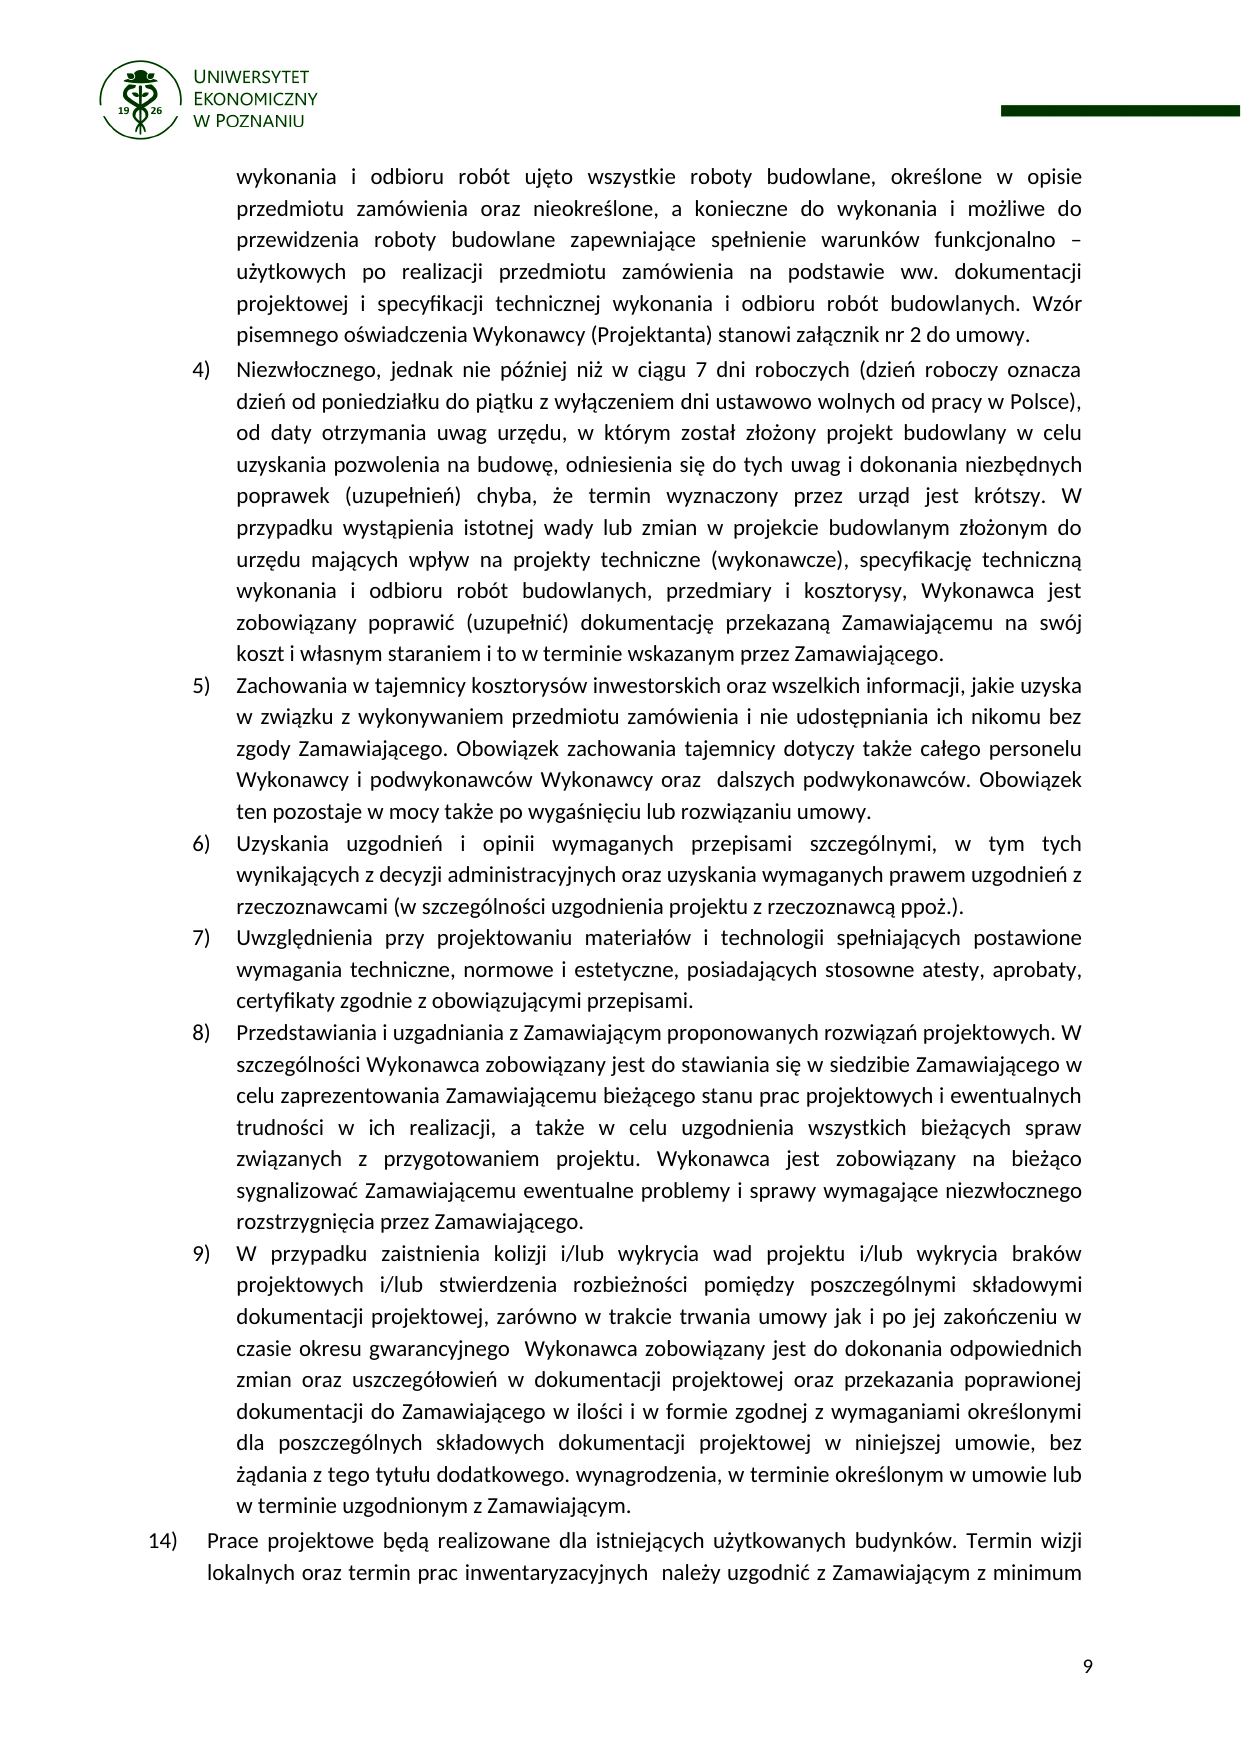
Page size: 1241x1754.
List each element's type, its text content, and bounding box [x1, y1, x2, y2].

list W przypadku zaistnienia kolizji i/lub wykrycia wad projektu i/lub wykrycia braków projektowych i/lub stwierdzenia rozbieżności pomiędzy poszczególnymi składowymi dokumentacji projektowej, zarówno w trakcie trwania umowy jak i po jej zakończeniu w czasie okresu gwarancyjnego Wykonawca zobowiązany jest do dokonania odpowiednich zmian oraz uszczegółowień w dokumentacji projektowej oraz przekazania poprawionej dokumentacji do Zamawiającego w ilości i w formie zgodnej z wymaganiami określonymi dla poszczególnych składowych dokumentacji projektowej w niniejszej umowie, bez żądania z tego tytułu dodatkowego. wynagrodzenia, w terminie określonym w umowie lub w terminie uzgodnionym z Zamawiającym. [192, 1239, 1083, 1519]
list Uwzględnienia przy projektowaniu materiałów i technologii spełniających postawione wymagania techniczne, normowe i estetyczne, posiadających stosowne atesty, aprobaty, certyfikaty zgodnie z obowiązującymi przepisami. [192, 923, 1083, 1014]
list Przedstawiania i uzgadniania z Zamawiającym proponowanych rozwiązań projektowych. W szczególności Wykonawca zobowiązany jest do stawiania się w siedzibie Zamawiającego w celu zaprezentowania Zamawiającemu bieżącego stanu prac projektowych i ewentualnych trudności w ich realizacji, a także w celu uzgodnienia wszystkich bieżących spraw związanych z przygotowaniem projektu. Wykonawca jest zobowiązany na bieżąco sygnalizować Zamawiającemu ewentualne problemy i sprawy wymagające niezwłocznego rozstrzygnięcia przez Zamawiającego. [192, 1018, 1083, 1236]
list Zachowania w tajemnicy kosztorysów inwestorskich oraz wszelkich informacji, jakie uzyska w związku z wykonywaniem przedmiotu zamówienia i nie udostępniania ich nikomu bez zgody Zamawiającego. Obowiązek zachowania tajemnicy dotyczy także całego personelu Wykonawcy i podwykonawców Wykonawcy oraz dalszych podwykonawców. Obowiązek ten pozostaje w mocy także po wygaśnięciu lub rozwiązaniu umowy. [192, 671, 1083, 825]
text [148, 1527, 1083, 1586]
list Uzyskania uzgodnień i opinii wymaganych przepisami szczególnymi, w tym tych wynikających z decyzji administracyjnych oraz uzyskania wymaganych prawem uzgodnień z rzeczoznawcami (w szczególności uzgodnienia projektu z rzeczoznawcą ppoż.). [192, 829, 1083, 920]
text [236, 162, 1083, 348]
picture [40, 11, 1241, 243]
list Niezwłocznego, jednak nie później niż w ciągu 7 dni roboczych (dzień roboczy oznacza dzień od poniedziałku do piątku z wyłączeniem dni ustawowo wolnych od pracy w Polsce), od daty otrzymania uwag urzędu, w którym został złożony projekt budowlany w celu uzyskania pozwolenia na budowę, odniesienia się do tych uwag i dokonania niezbędnych poprawek (uzupełnień) chyba, że termin wyznaczony przez urząd jest krótszy. W przypadku wystąpienia istotnej wady lub zmian w projekcie budowlanym złożonym do urzędu mających wpływ na projekty techniczne (wykonawcze), specyfikację techniczną wykonania i odbioru robót budowlanych, przedmiary i kosztorysy, Wykonawca jest zobowiązany poprawić (uzupełnić) dokumentację przekazaną Zamawiającemu na swój koszt i własnym staraniem i to w terminie wskazanym przez Zamawiającego. [192, 355, 1083, 667]
